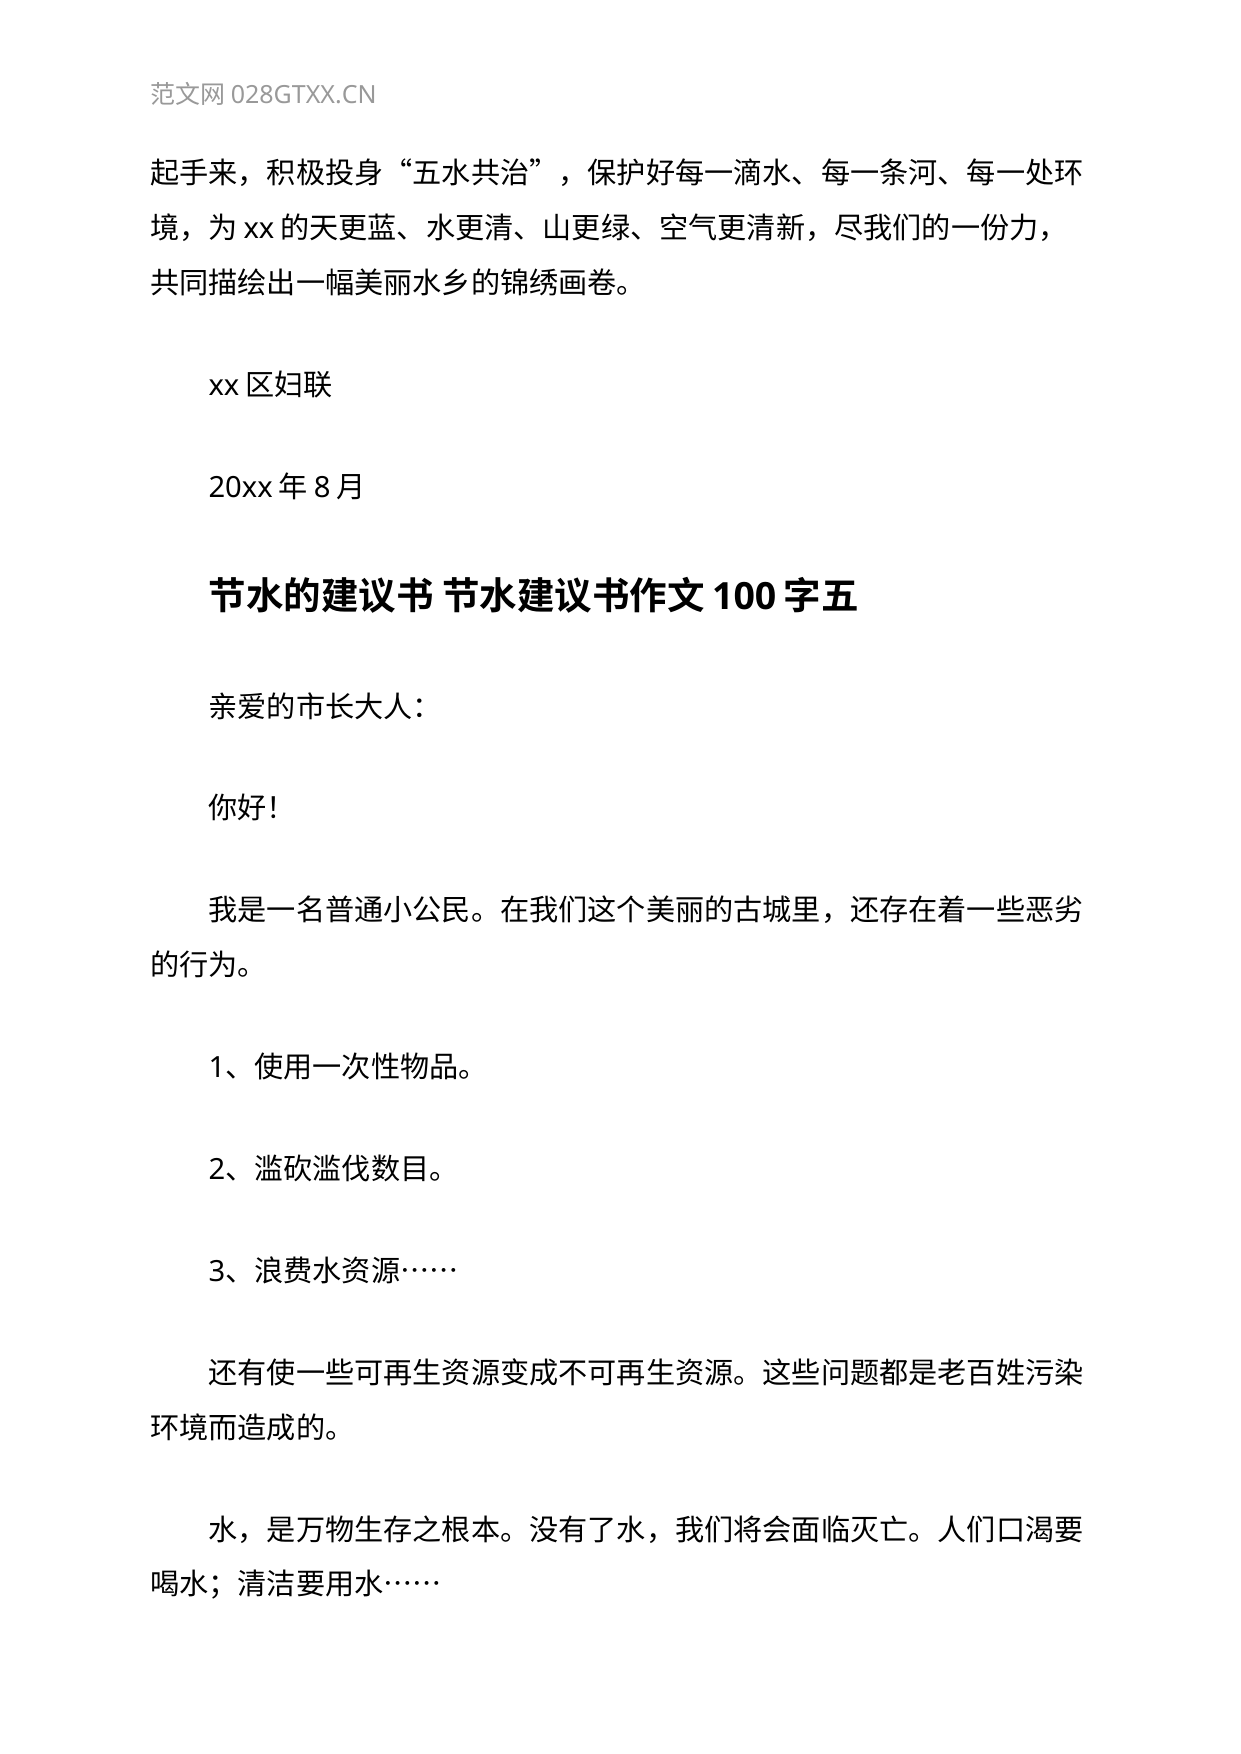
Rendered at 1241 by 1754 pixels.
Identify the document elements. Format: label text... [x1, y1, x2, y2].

text 还有使一些可再生资源变成不可再生资源。这些问题都是老百姓污染环境而造成的。 [150, 1349, 1090, 1447]
text 3、浪费水资源…… [150, 1247, 1090, 1290]
text 2、滥砍滥伐数目。 [150, 1145, 1090, 1188]
text 20xx年8月 [150, 464, 1090, 506]
text 1、使用一次性物品。 [150, 1043, 1090, 1086]
text 水，是万物生存之根本。没有了水，我们将会面临灭亡。人们口渴要喝水；清洁要用水…… [150, 1506, 1090, 1603]
text 亲爱的市长大人： [150, 683, 1090, 726]
text xx区妇联 [150, 362, 1090, 404]
text 节水的建议书 节水建议书作文100字五 [150, 566, 1090, 620]
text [150, 150, 1090, 302]
text 我是一名普通小公民。在我们这个美丽的古城里，还存在着一些恶劣的行为。 [150, 887, 1090, 984]
text 你好！ [150, 785, 1090, 827]
